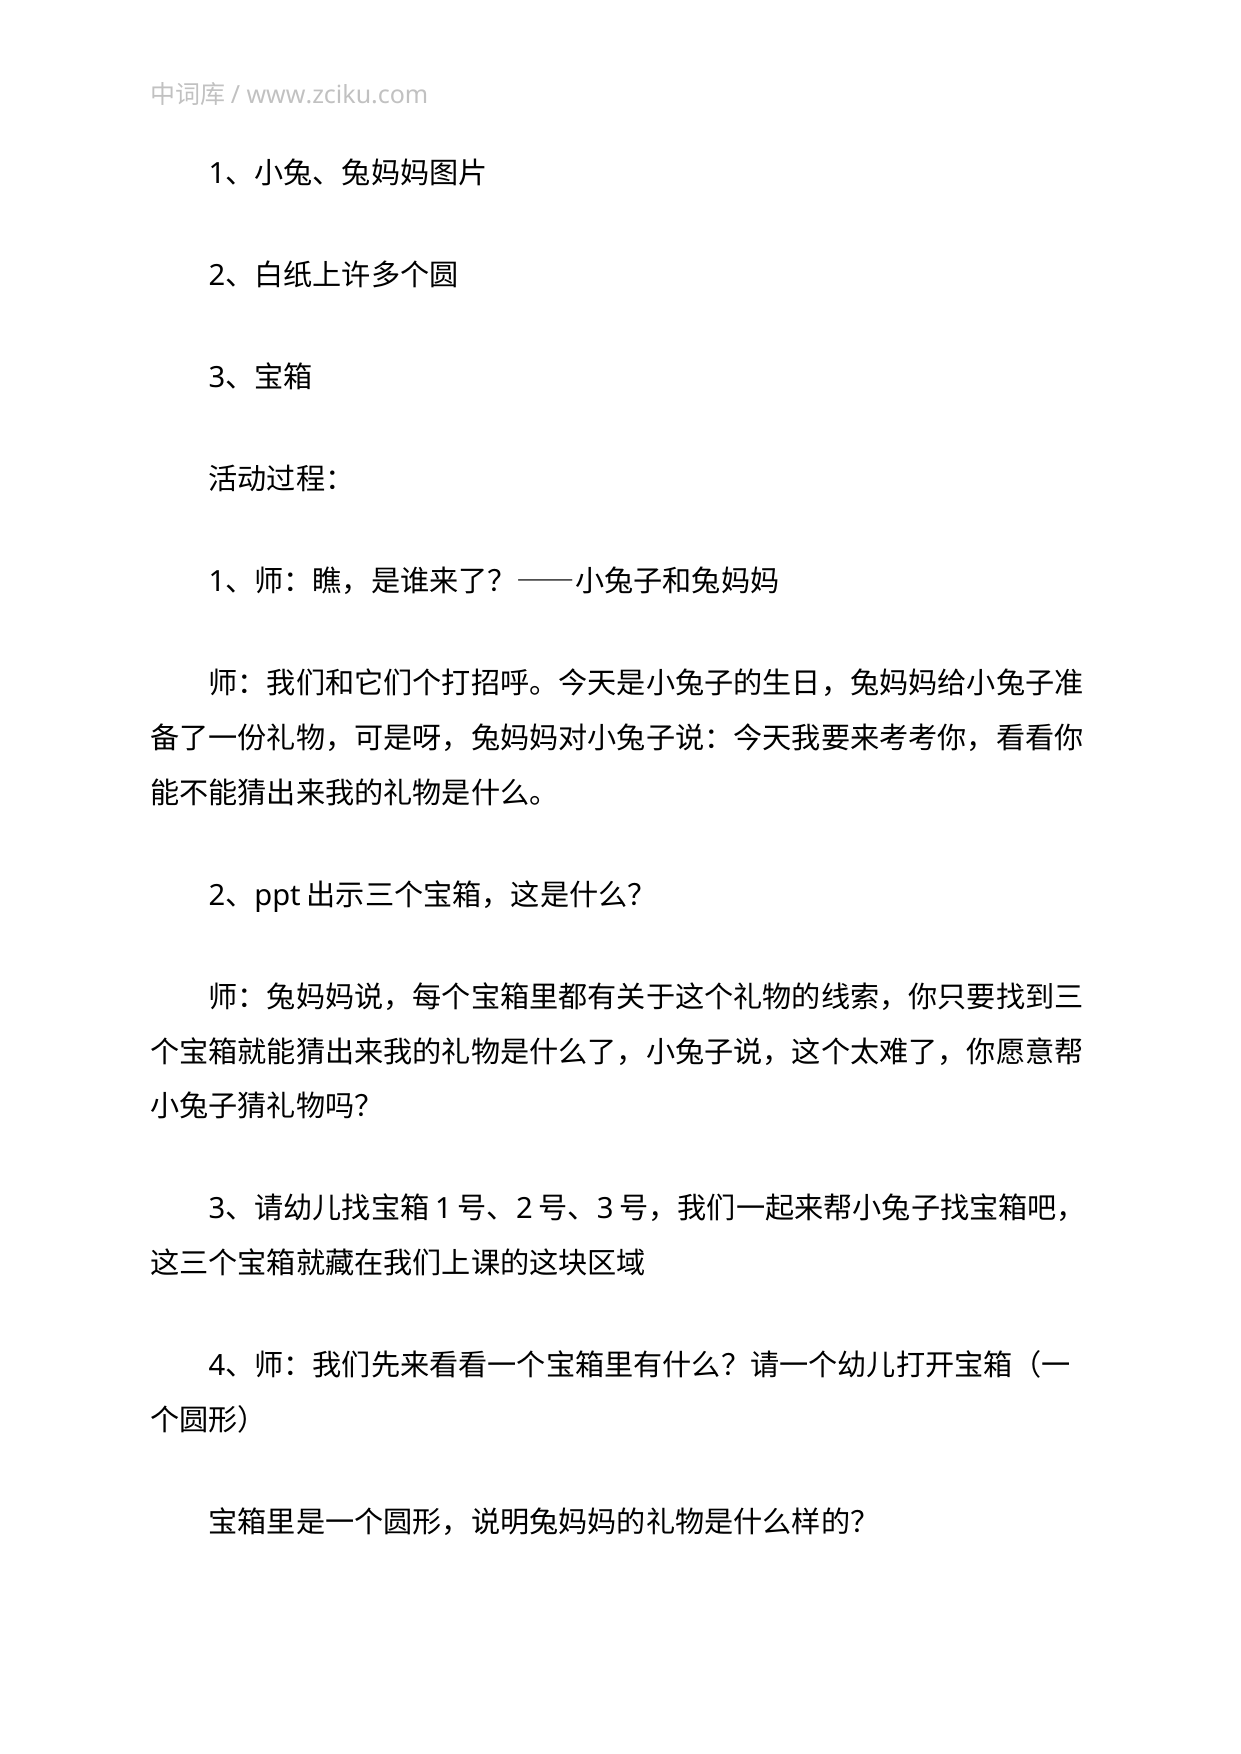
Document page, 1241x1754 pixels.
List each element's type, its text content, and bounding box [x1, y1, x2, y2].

text 4、师：我们先来看看一个宝箱里有什么？请一个幼儿打开宝箱（一个圆形） [150, 1342, 1090, 1439]
text 2、ppt出示三个宝箱，这是什么？ [150, 871, 1090, 914]
text 活动过程： [150, 456, 1090, 498]
text 宝箱里是一个圆形，说明兔妈妈的礼物是什么样的？ [150, 1498, 1090, 1541]
text 2、白纸上许多个圆 [150, 252, 1090, 294]
text 1、师：瞧，是谁来了？——小兔子和兔妈妈 [150, 558, 1090, 600]
text 3、请幼儿找宝箱1号、2号、3号，我们一起来帮小兔子找宝箱吧，这三个宝箱就藏在我们上课的这块区域 [150, 1185, 1090, 1282]
text 师：兔妈妈说，每个宝箱里都有关于这个礼物的线索，你只要找到三个宝箱就能猜出来我的礼物是什么了，小兔子说，这个太难了，你愿意帮小兔子猜礼物吗？ [150, 973, 1090, 1125]
text 师：我们和它们个打招呼。今天是小兔子的生日，兔妈妈给小兔子准备了一份礼物，可是呀，兔妈妈对小兔子说：今天我要来考考你，看看你能不能猜出来我的礼物是什么。 [150, 660, 1090, 812]
text 3、宝箱 [150, 354, 1090, 396]
text 1、小兔、兔妈妈图片 [150, 150, 1090, 192]
